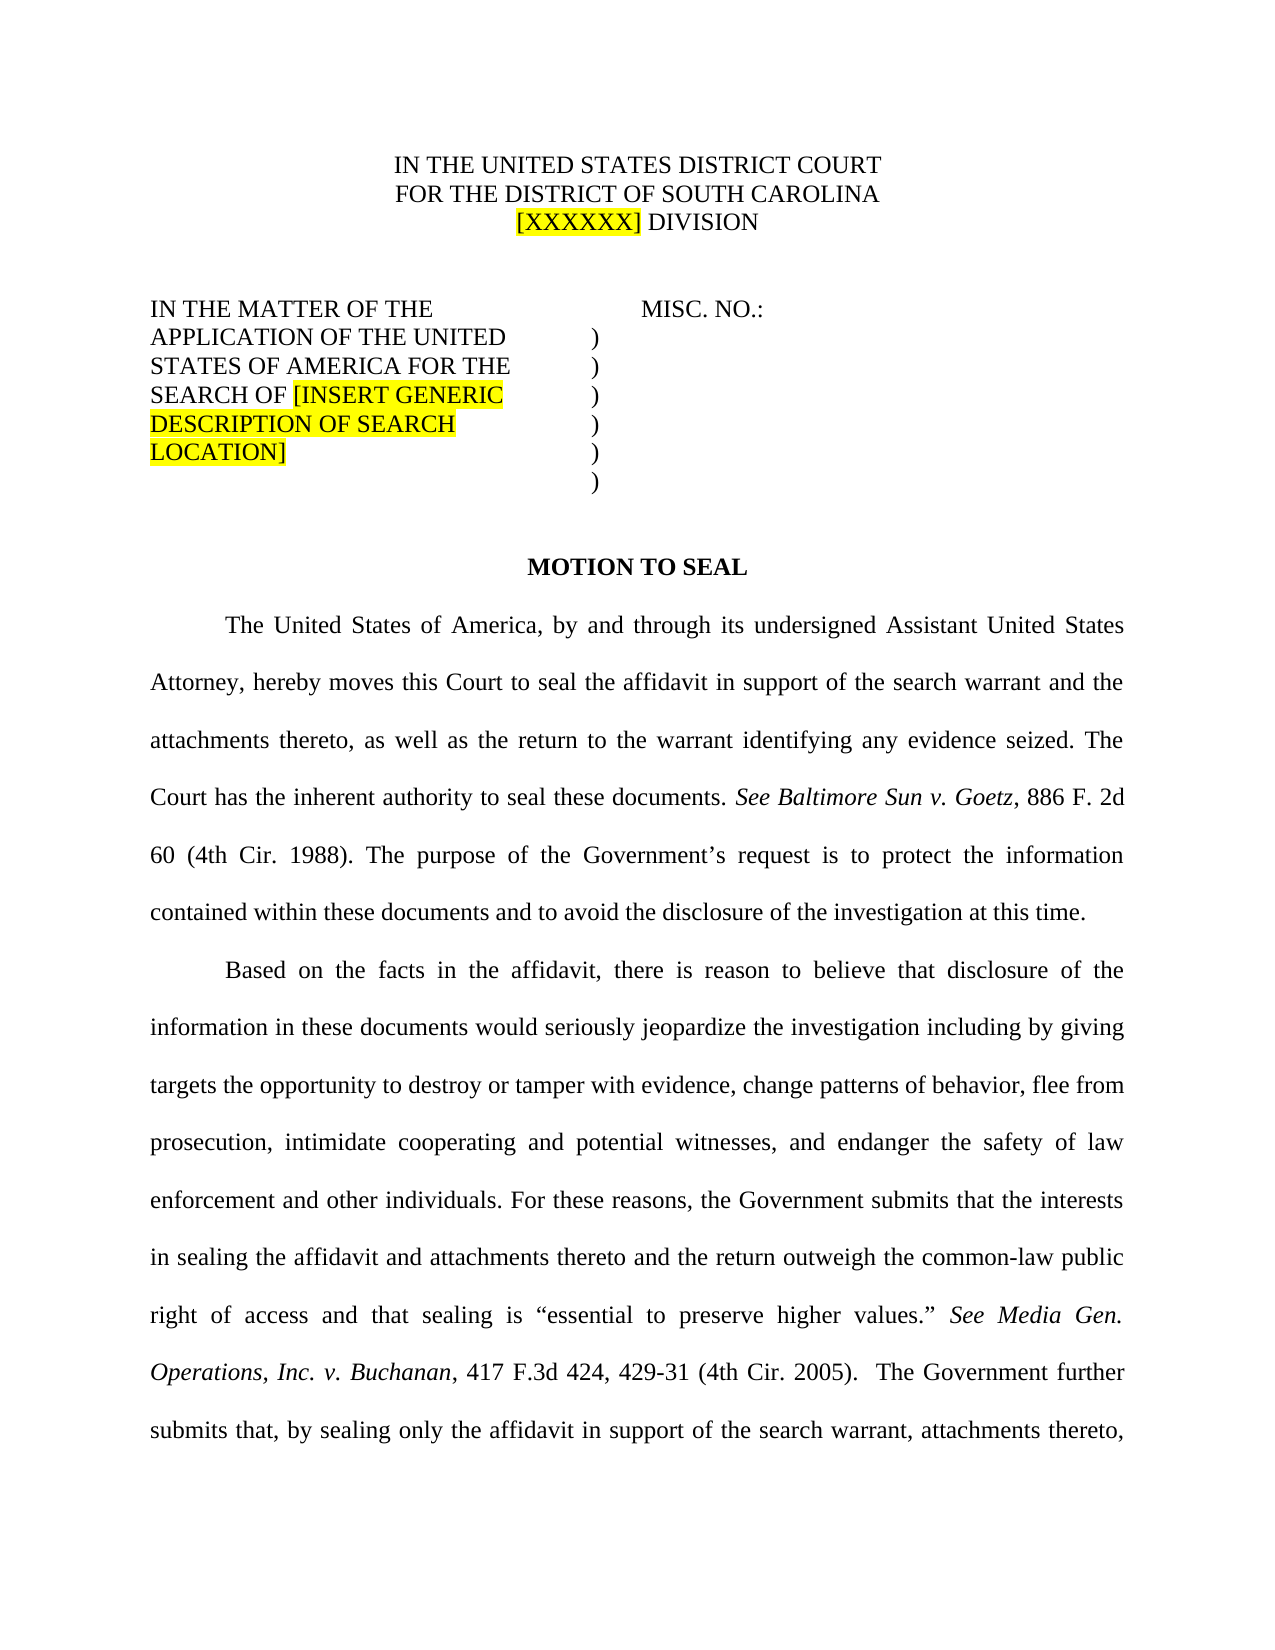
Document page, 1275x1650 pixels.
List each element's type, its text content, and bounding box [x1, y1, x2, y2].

text IN THE UNITED STATES DISTRICT COURT [150, 150, 1125, 179]
text ) [591, 322, 624, 351]
text ) [591, 351, 624, 380]
text ) [591, 409, 624, 437]
text MOTION TO SEAL [150, 552, 1125, 581]
text ) [591, 380, 624, 409]
text ) [591, 466, 624, 495]
text MISC. NO.: [628, 294, 1125, 322]
text FOR THE DISTRICT OF SOUTH CAROLINA [150, 179, 1125, 207]
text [150, 955, 1125, 1444]
text [XXXXXX] DIVISION [150, 207, 1125, 236]
text ) [591, 437, 624, 466]
text IN THE MATTER OF THE APPLICATION OF THE UNITED STATES OF AMERICA FOR THE SEARCH OF [INSERT GENERIC DESCRIPTION OF SEARCH LOCATION] [150, 294, 581, 495]
text The United States of America, by and through its undersigned Assistant United States Attorney, hereby moves this Court to seal the affidavit in support of the search warrant and the attachments thereto, as well as the return to the warrant identifying any evidence seized. The Court has the inherent authority to seal these documents. See Baltimore Sun v. Goetz, 886 F. 2d 60 (4th Cir. 1988). The purpose of the Government’s request is to protect the information contained within these documents and to avoid the disclosure of the investigation at this time. [150, 610, 1125, 926]
